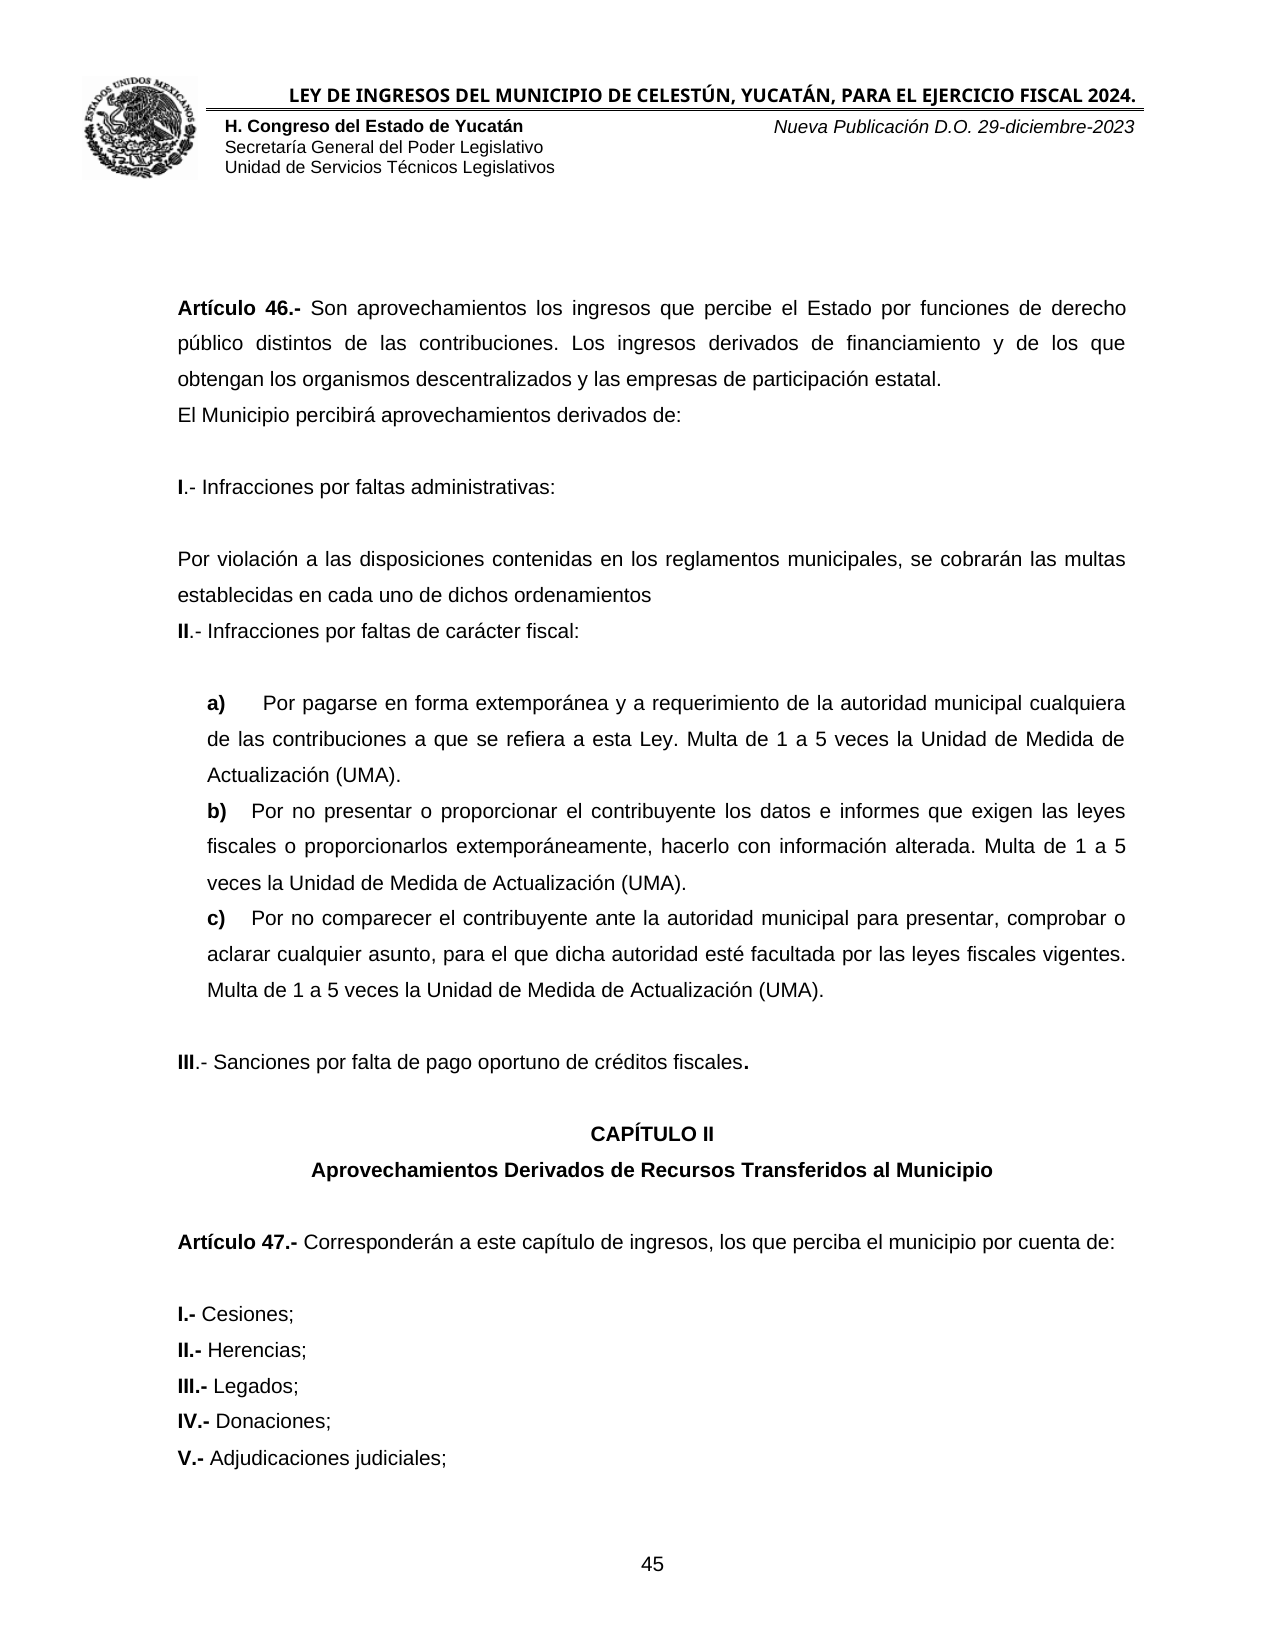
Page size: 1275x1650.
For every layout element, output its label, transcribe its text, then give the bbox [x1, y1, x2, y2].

text V.- Adjudicaciones judiciales; [177, 1445, 1127, 1469]
text Artículo 47.- Corresponderán a este capítulo de ingresos, los que perciba el municipio por cuenta de: [177, 1230, 1127, 1254]
text I.- Cesiones; [177, 1302, 1127, 1326]
text III.- Legados; [177, 1373, 1127, 1397]
text Por violación a las disposiciones contenidas en los reglamentos municipales, se cobrarán las multas establecidas en cada uno de dichos ordenamientos [177, 547, 1127, 607]
text IV.- Donaciones; [177, 1409, 1127, 1433]
text Artículo 46.- Son aprovechamientos los ingresos que percibe el Estado por funciones de derecho público distintos de las contribuciones. Los ingresos derivados de financiamiento y de los que obtengan los organismos descentralizados y las empresas de participación estatal. [177, 295, 1127, 391]
text CAPÍTULO II [177, 1122, 1127, 1146]
text I.- Infracciones por faltas administrativas: [177, 475, 1127, 499]
text II.- Herencias; [177, 1337, 1127, 1361]
text Aprovechamientos Derivados de Recursos Transferidos al Municipio [177, 1158, 1127, 1182]
text El Municipio percibirá aprovechamientos derivados de: [177, 403, 1127, 427]
text c) Por no comparecer el contribuyente ante la autoridad municipal para presentar, comprobar o aclarar cualquier asunto, para el que dicha autoridad esté facultada por las leyes fiscales vigentes. Multa de 1 a 5 veces la Unidad de Medida de Actualización (UMA). [207, 906, 1127, 1002]
text b) Por no presentar o proporcionar el contribuyente los datos e informes que exigen las leyes fiscales o proporcionarlos extemporáneamente, hacerlo con información alterada. Multa de 1 a 5 veces la Unidad de Medida de Actualización (UMA). [207, 798, 1127, 894]
text II.- Infracciones por faltas de carácter fiscal: [177, 619, 1127, 643]
text a) Por pagarse en forma extemporánea y a requerimiento de la autoridad municipal cualquiera de las contribuciones a que se refiera a esta Ley. Multa de 1 a 5 veces la Unidad de Medida de Actualización (UMA). [207, 691, 1127, 786]
text III.- Sanciones por falta de pago oportuno de créditos fiscales. [177, 1050, 1127, 1074]
